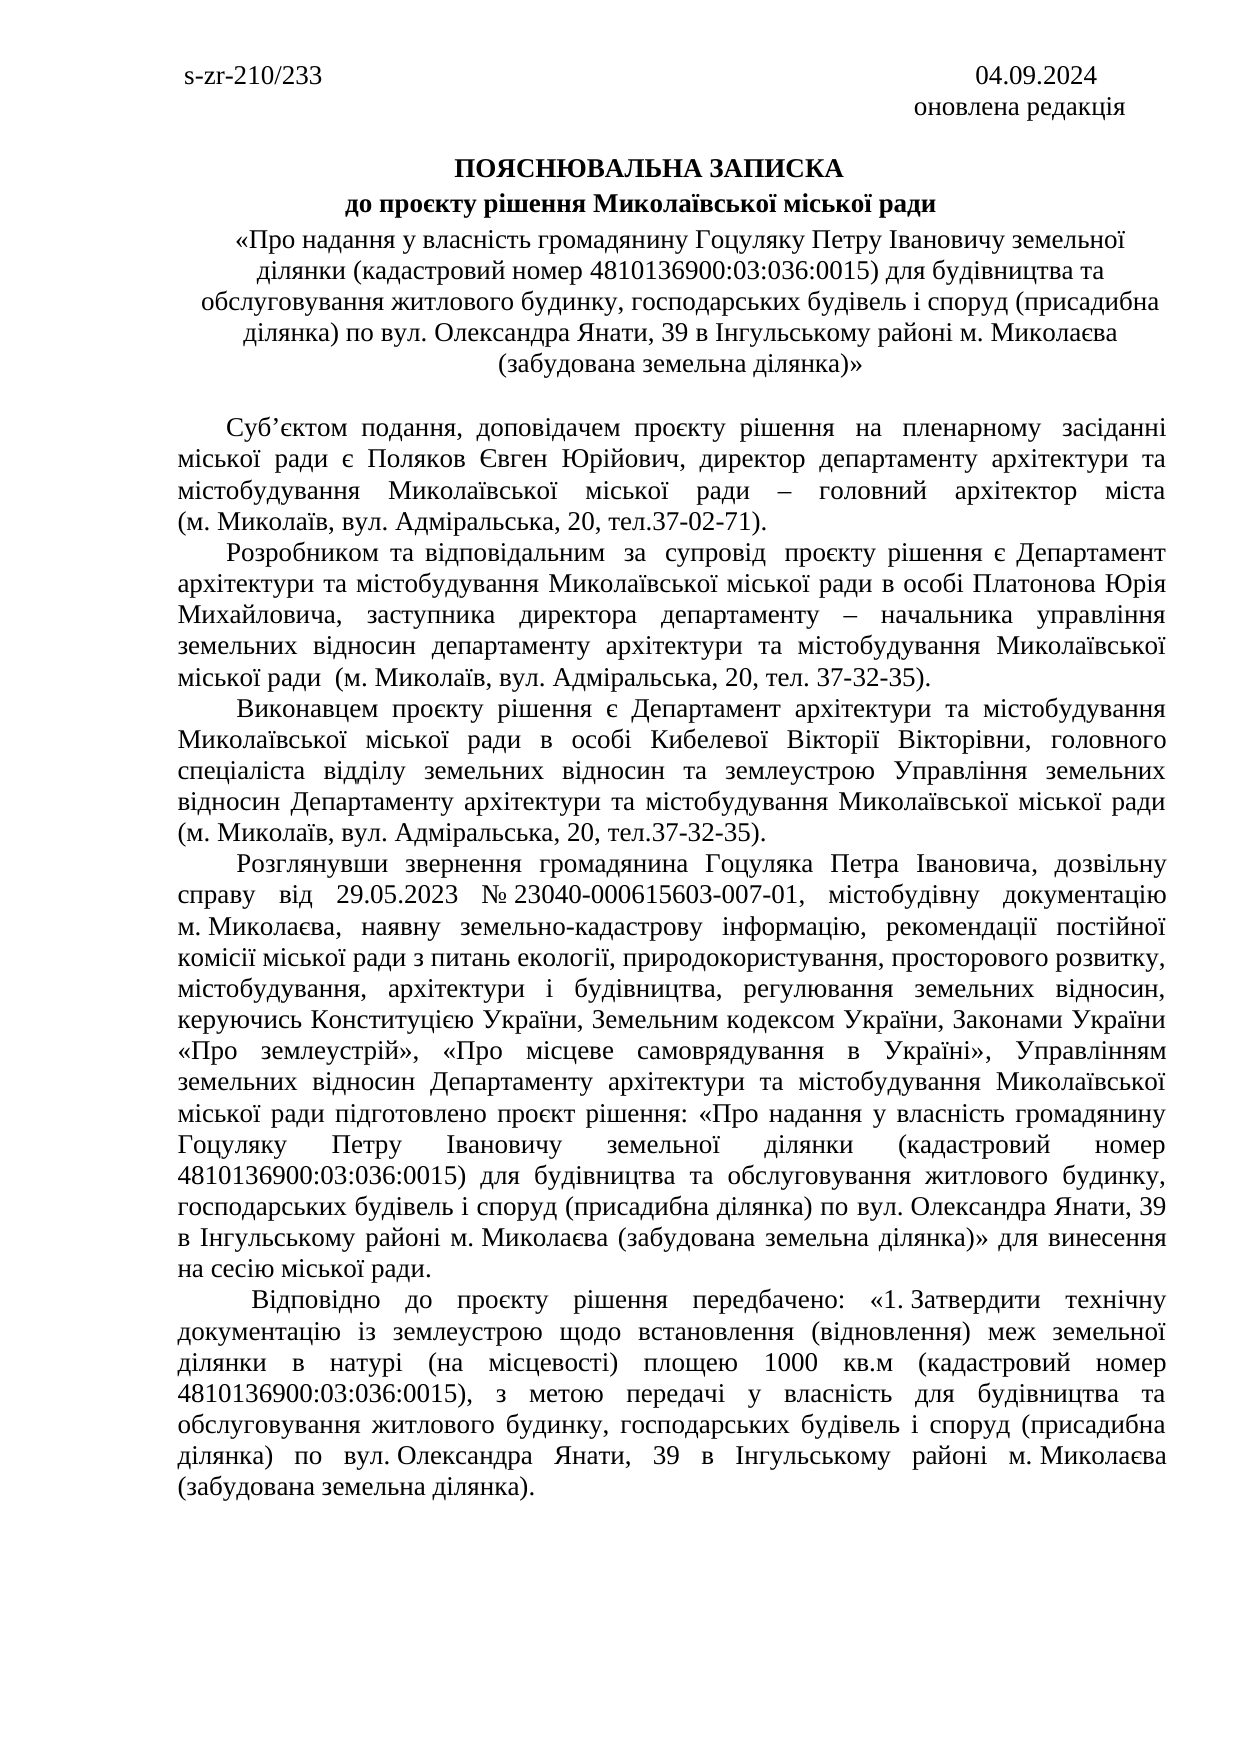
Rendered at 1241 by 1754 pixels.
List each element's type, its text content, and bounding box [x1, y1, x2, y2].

text Виконавцем проєкту рішення є Департамент архітектури та містобудування Миколаївської міської ради в особі Кибелевої Вікторії Вікторівни, головного спеціаліста відділу земельних відносин та землеустрою Управління земельних відносин Департаменту архітектури та містобудування Миколаївської міської ради (м. Миколаїв, вул. Адміральська, 20, тел.37-32-35). [177, 692, 1167, 847]
text Суб’єктом подання, доповідачем проєкту рішення на пленарному засіданні міської ради є Поляков Євген Юрійович, директор департаменту архітектури та містобудування Миколаївської міської ради – головний архітектор міста (м. Миколаїв, вул. Адміральська, 20, тел.37-02-71). [177, 411, 1167, 536]
text Розробником та відповідальним за супровід проєкту рішення є Департамент архітектури та містобудування Миколаївської міської ради в особі Платонова Юрія Михайловича, заступника директора департаменту – начальника управління земельних відносин департаменту архітектури та містобудування Миколаївської міської ради (м. Миколаїв, вул. Адміральська, 20, тел. 37-32-35). [177, 536, 1167, 692]
text ПОЯСНЮВАЛЬНА ЗАПИСКА [454, 152, 1167, 184]
text s-zr-210/233 04.09.2024 оновлена редакція [177, 59, 1167, 121]
text «Про надання у власність громадянину Гоцуляку Петру Івановичу земельної ділянки (кадастровий номер 4810136900:03:036:0015) для будівництва та обслуговування житлового будинку, господарських будівель і споруд (присадибна ділянка) по вул. Олександра Янати, 39 в Інгульському районі м. Миколаєва (забудована земельна ділянка)» [194, 223, 1167, 378]
text до проєкту рішення Миколаївської міської ради [345, 188, 1167, 219]
text Відповідно до проєкту рішення передбачено: «1. Затвердити технічну документацію із землеустрою щодо встановлення (відновлення) меж земельної ділянки в натурі (на місцевості) площею 1000 кв.м (кадастровий номер 4810136900:03:036:0015), з метою передачі у власність для будівництва та обслуговування житлового будинку, господарських будівель і споруд (присадибна ділянка) по вул. Олександра Янати, 39 в Інгульському районі м. Миколаєва (забудована земельна ділянка). [177, 1283, 1167, 1502]
text Розглянувши звернення громадянина Гоцуляка Петра Івановича, дозвільну справу від 29.05.2023 № 23040-000615603-007-01, містобудівну документацію м. Миколаєва, наявну земельно-кадастрову інформацію, рекомендації постійної комісії міської ради з питань екології, природокористування, просторового розвитку, містобудування, архітектури і будівництва, регулювання земельних відносин, керуючись Конституцією України, Земельним кодексом України, Законами України «Про землеустрій», «Про місцеве самоврядування в Україні», Управлінням земельних відносин Департаменту архітектури та містобудування Миколаївської міської ради підготовлено проєкт рішення: «Про надання у власність громадянину Гоцуляку Петру Івановичу земельної ділянки (кадастровий номер 4810136900:03:036:0015) для будівництва та обслуговування житлового будинку, господарських будівель і споруд (присадибна ділянка) по вул. Олександра Янати, 39 в Інгульському районі м. Миколаєва (забудована земельна ділянка)» для винесення на сесію міської ради. [177, 847, 1167, 1283]
